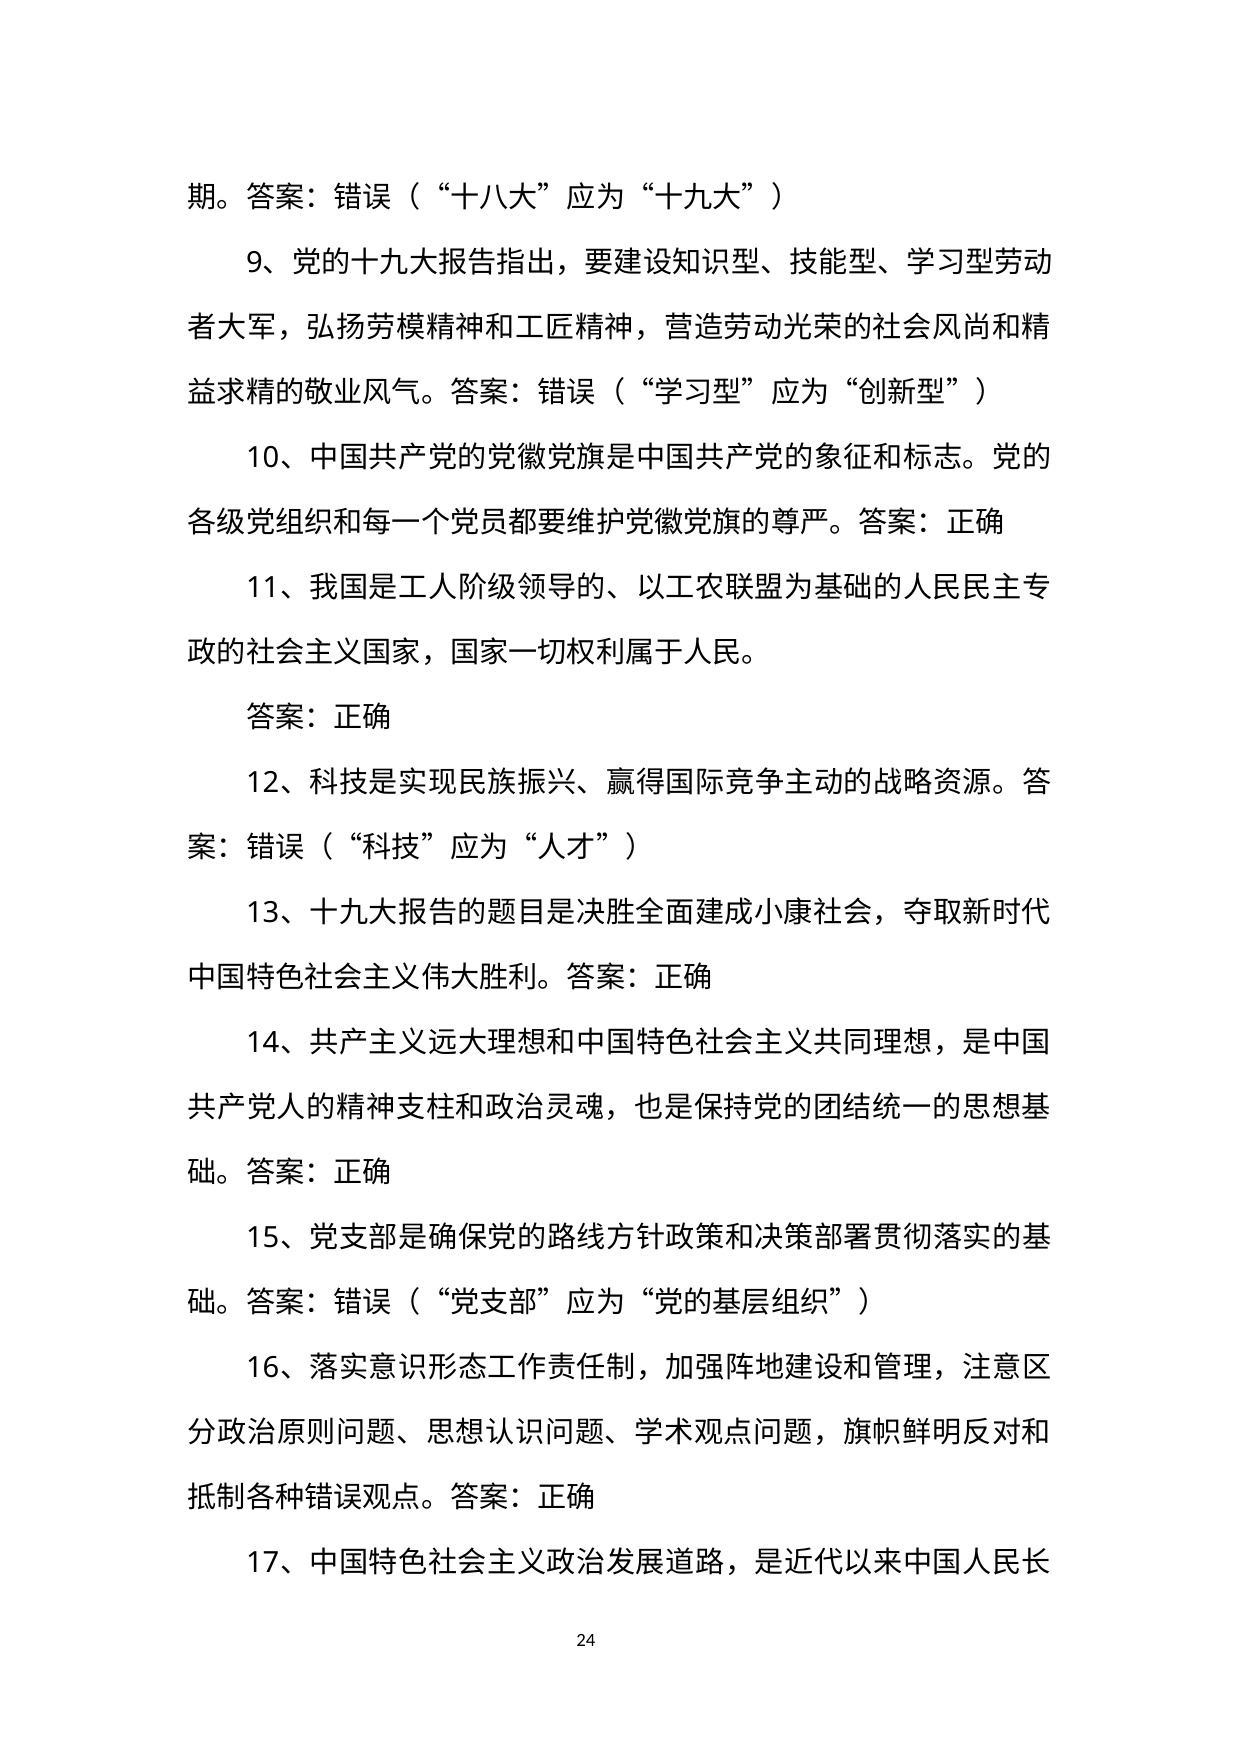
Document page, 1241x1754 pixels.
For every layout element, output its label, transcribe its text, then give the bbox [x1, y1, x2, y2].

text 答案：正确 [187, 682, 1053, 747]
text 14、共产主义远大理想和中国特色社会主义共同理想，是中国共产党人的精神支柱和政治灵魂，也是保持党的团结统一的思想基础。答案：正确 [187, 1007, 1053, 1202]
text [187, 1527, 1053, 1592]
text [187, 162, 1053, 227]
text 11、我国是工人阶级领导的、以工农联盟为基础的人民民主专政的社会主义国家，国家一切权利属于人民。 [187, 552, 1053, 682]
text 9、党的十九大报告指出，要建设知识型、技能型、学习型劳动者大军，弘扬劳模精神和工匠精神，营造劳动光荣的社会风尚和精益求精的敬业风气。答案：错误（“学习型”应为“创新型”） [187, 227, 1053, 422]
text 13、十九大报告的题目是决胜全面建成小康社会，夺取新时代中国特色社会主义伟大胜利。答案：正确 [187, 877, 1053, 1007]
text 15、党支部是确保党的路线方针政策和决策部署贯彻落实的基础。答案：错误（“党支部”应为“党的基层组织”） [187, 1202, 1053, 1332]
text 12、科技是实现民族振兴、赢得国际竞争主动的战略资源。答案：错误（“科技”应为“人才”） [187, 747, 1053, 877]
text 10、中国共产党的党徽党旗是中国共产党的象征和标志。党的各级党组织和每一个党员都要维护党徽党旗的尊严。答案：正确 [187, 422, 1053, 552]
text 16、落实意识形态工作责任制，加强阵地建设和管理，注意区分政治原则问题、思想认识问题、学术观点问题，旗帜鲜明反对和抵制各种错误观点。答案：正确 [187, 1332, 1053, 1527]
